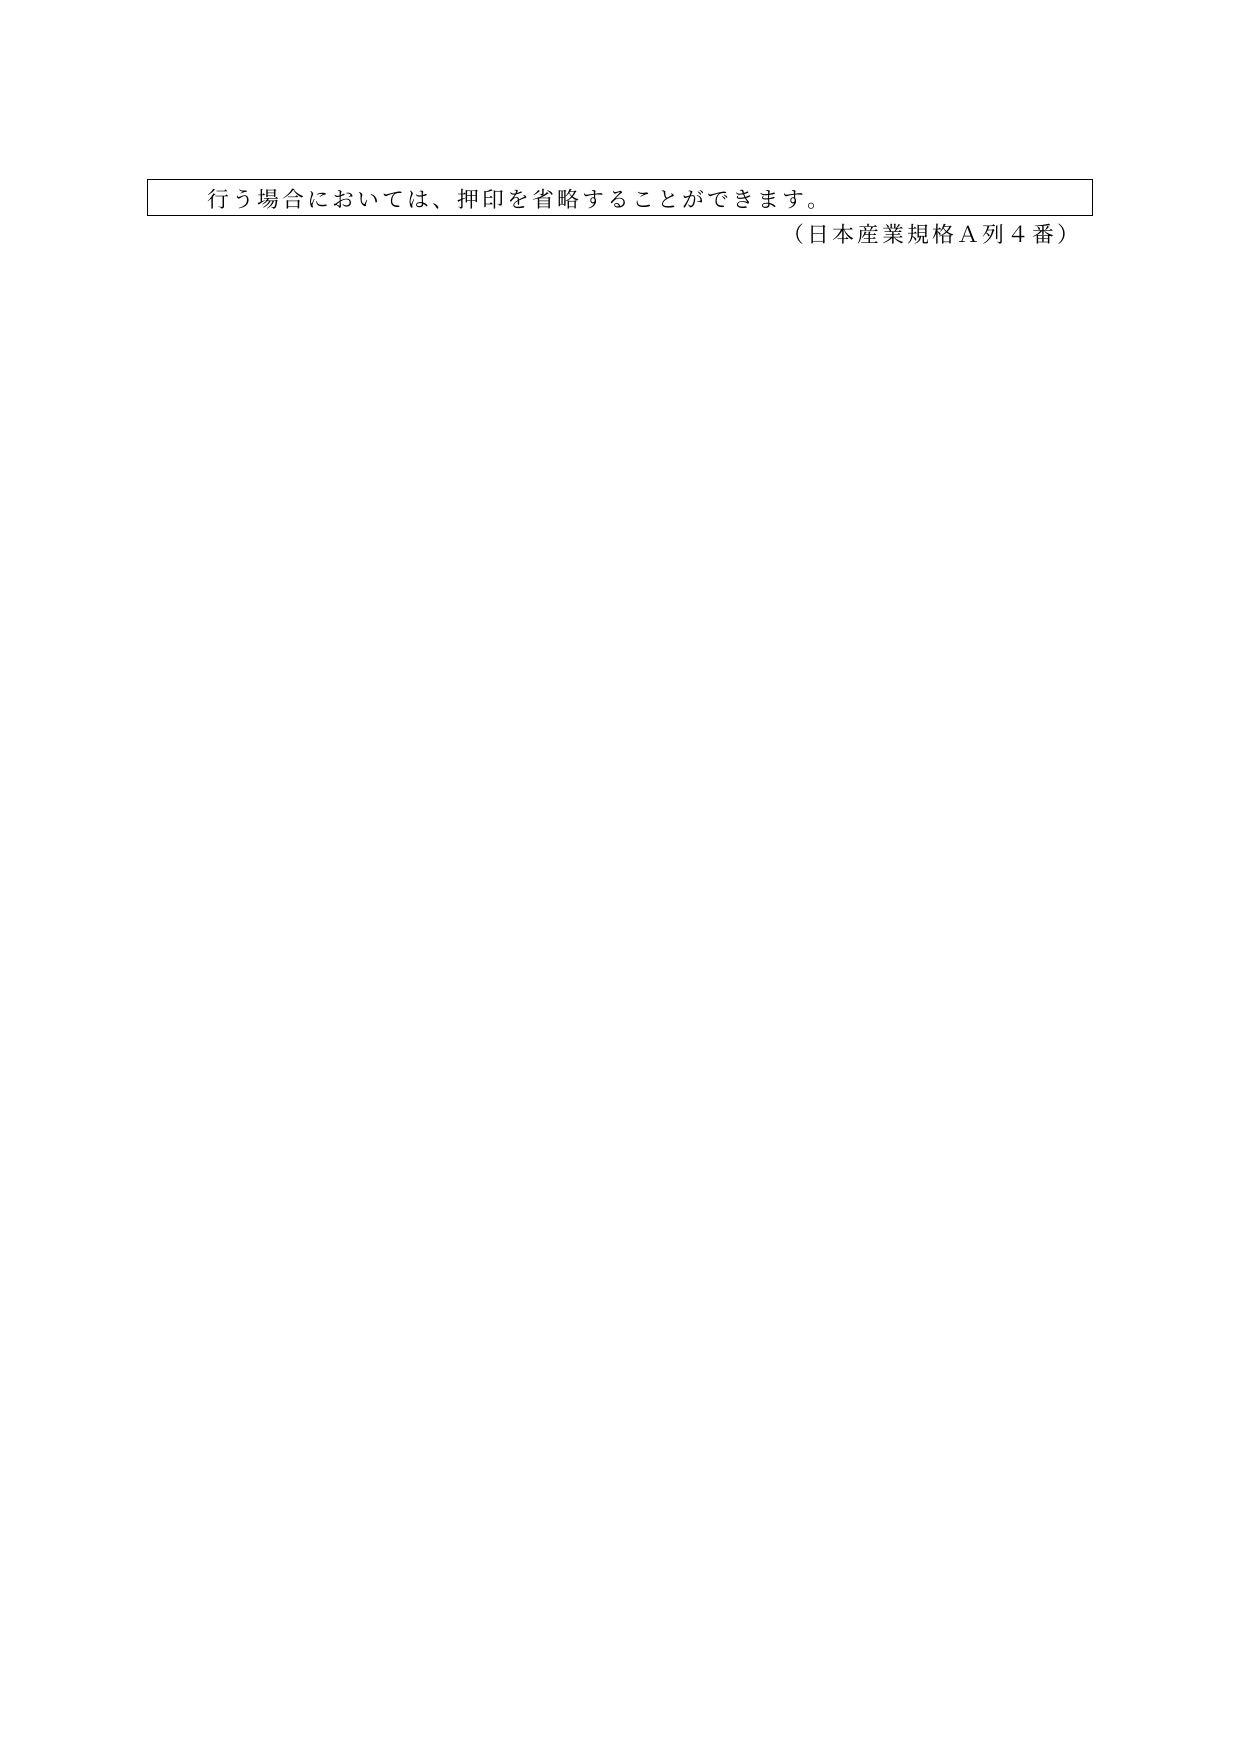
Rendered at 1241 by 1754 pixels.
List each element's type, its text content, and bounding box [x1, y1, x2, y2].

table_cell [148, 180, 1092, 215]
text （日本産業規格Ａ列４番） [158, 216, 1083, 251]
